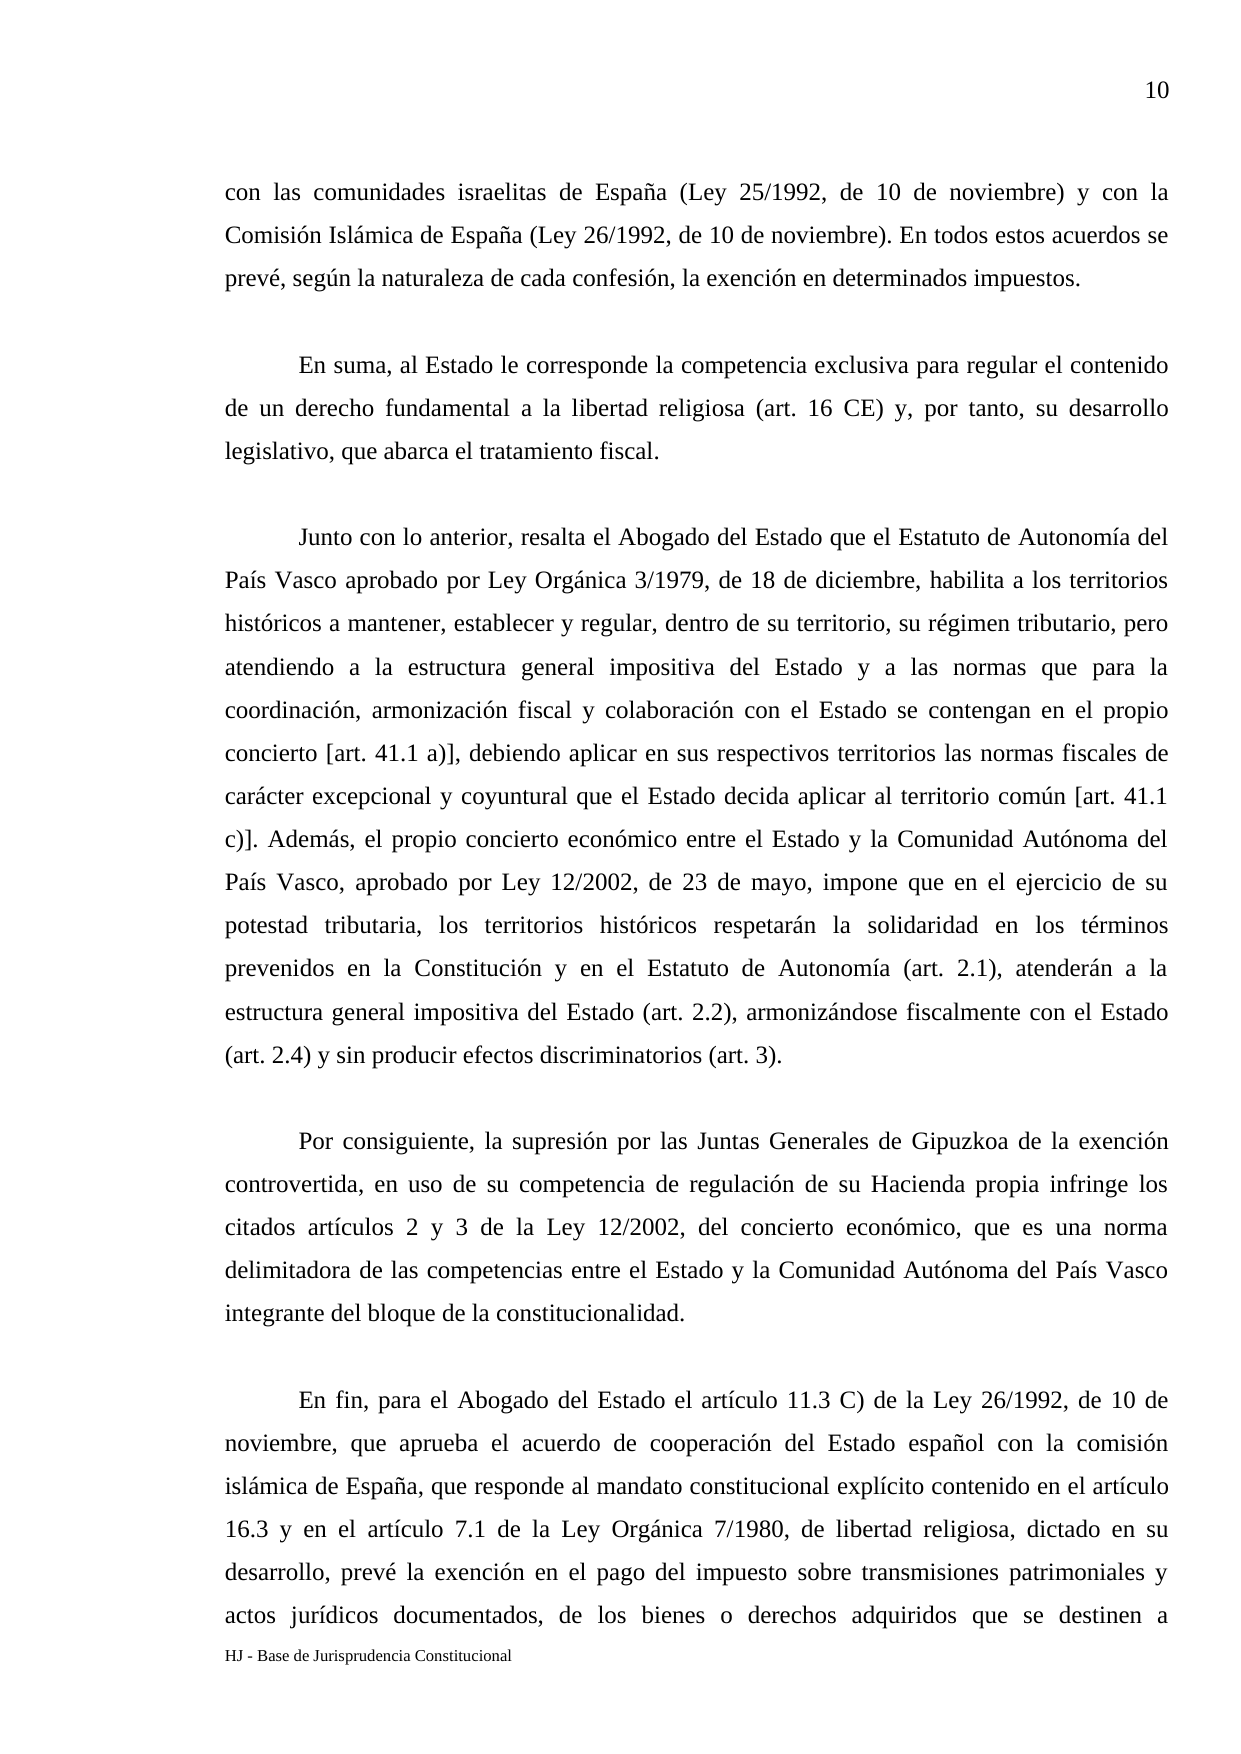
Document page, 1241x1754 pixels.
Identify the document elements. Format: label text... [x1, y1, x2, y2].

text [224, 177, 1169, 292]
text Por consiguiente, la supresión por las Juntas Generales de Gipuzkoa de la exención controvertida, en uso de su competencia de regulación de su Hacienda propia infringe los citados artículos 2 y 3 de la Ley 12/2002, del concierto económico, que es una norma delimitadora de las competencias entre el Estado y la Comunidad Autónoma del País Vasco integrante del bloque de la constitucionalidad. [224, 1126, 1169, 1327]
text En suma, al Estado le corresponde la competencia exclusiva para regular el contenido de un derecho fundamental a la libertad religiosa (art. 16 CE) y, por tanto, su desarrollo legislativo, que abarca el tratamiento fiscal. [224, 350, 1169, 465]
text Junto con lo anterior, resalta el Abogado del Estado que el Estatuto de Autonomía del País Vasco aprobado por Ley Orgánica 3/1979, de 18 de diciembre, habilita a los territorios históricos a mantener, establecer y regular, dentro de su territorio, su régimen tributario, pero atendiendo a la estructura general impositiva del Estado y a las normas que para la coordinación, armonización fiscal y colaboración con el Estado se contengan en el propio concierto [art. 41.1 a)], debiendo aplicar en sus respectivos territorios las normas fiscales de carácter excepcional y coyuntural que el Estado decida aplicar al territorio común [art. 41.1 c)]. Además, el propio concierto económico entre el Estado y la Comunidad Autónoma del País Vasco, aprobado por Ley 12/2002, de 23 de mayo, impone que en el ejercicio de su potestad tributaria, los territorios históricos respetarán la solidaridad en los términos prevenidos en la Constitución y en el Estatuto de Autonomía (art. 2.1), atenderán a la estructura general impositiva del Estado (art. 2.2), armonizándose fiscalmente con el Estado (art. 2.4) y sin producir efectos discriminatorios (art. 3). [224, 522, 1169, 1068]
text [224, 1385, 1169, 1629]
